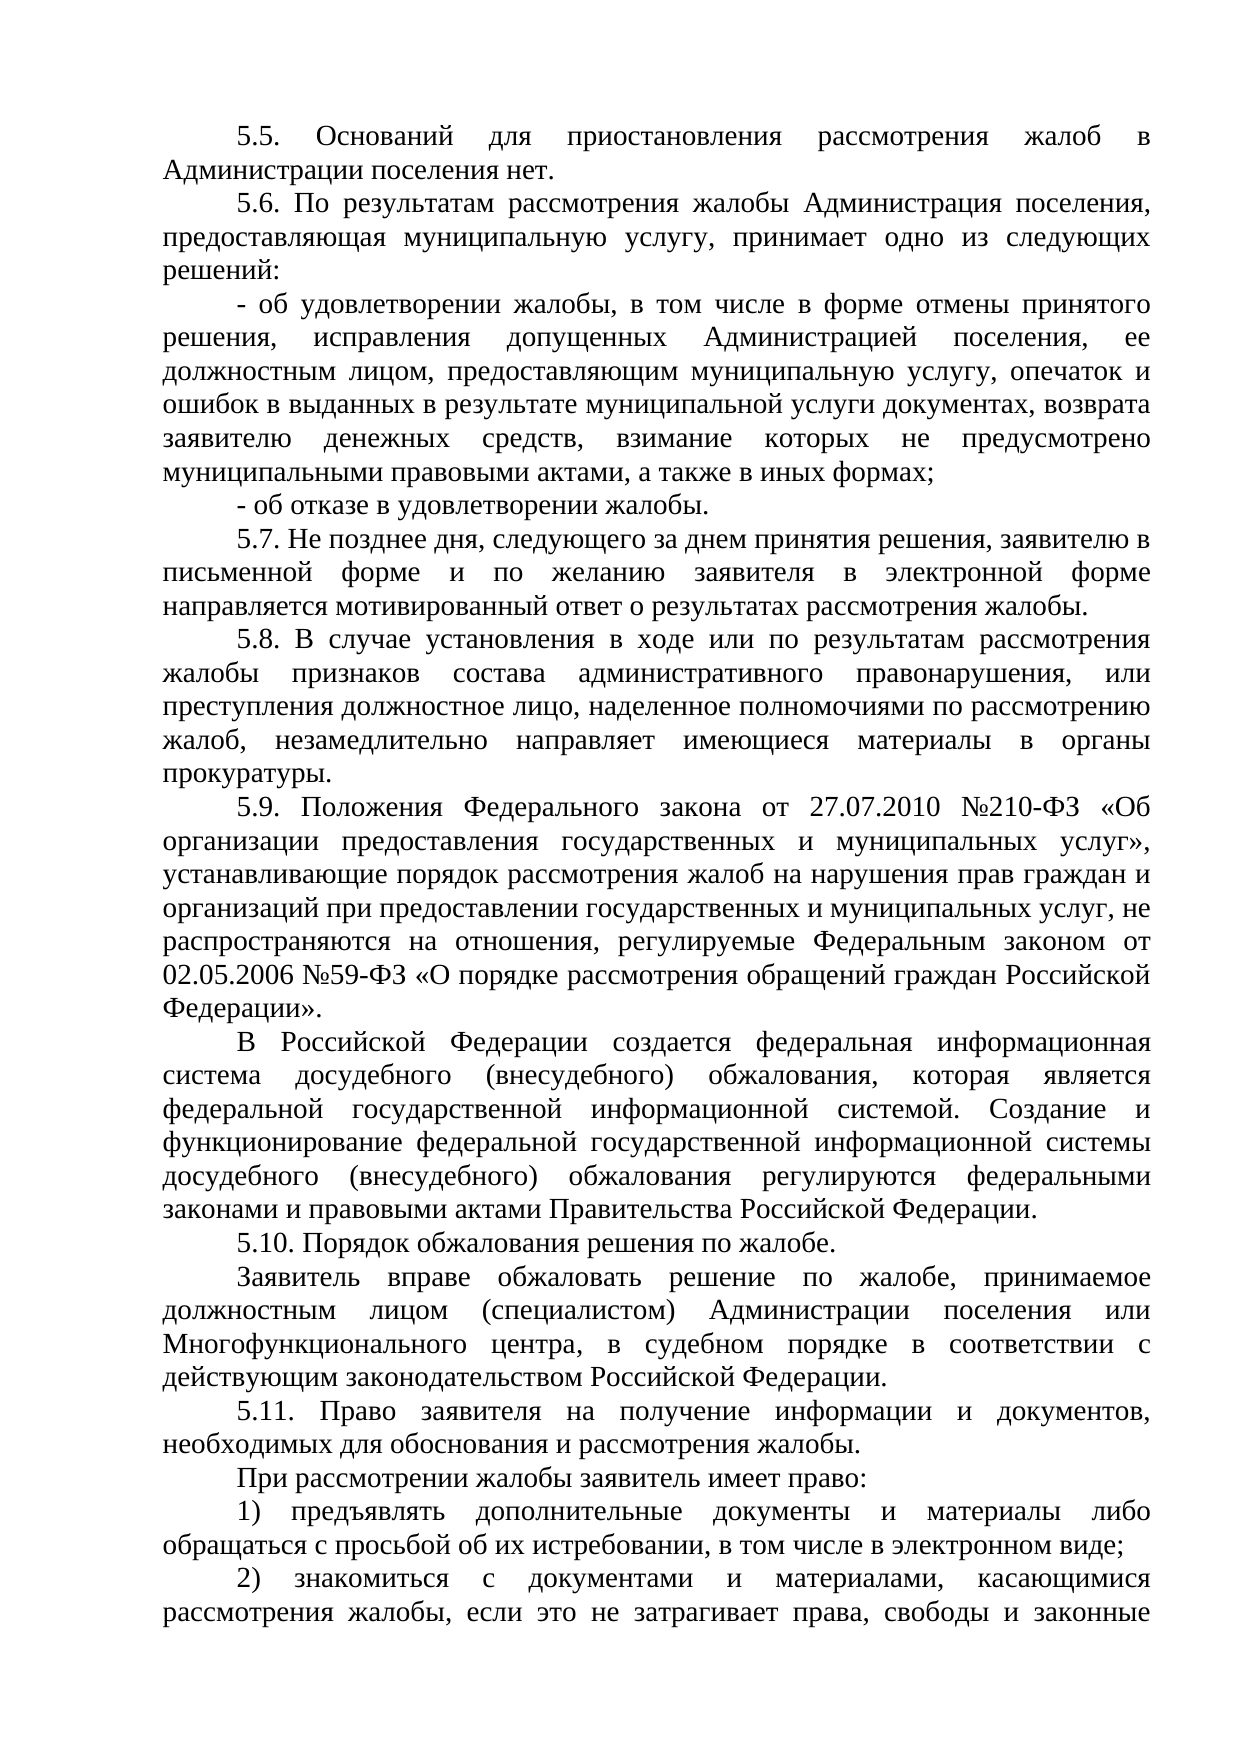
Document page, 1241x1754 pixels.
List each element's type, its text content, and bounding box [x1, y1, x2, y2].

text Заявитель вправе обжаловать решение по жалобе, принимаемое должностным лицом (специалистом) Администрации поселения или Многофункционального центра, в судебном порядке в соответствии с действующим законодательством Российской Федерации. [162, 1259, 1152, 1393]
text 5.6. По результатам рассмотрения жалобы Администрация поселения, предоставляющая муниципальную услугу, принимает одно из следующих решений: [162, 185, 1152, 286]
text 5.8. В случае установления в ходе или по результатам рассмотрения жалобы признаков состава административного правонарушения, или преступления должностное лицо, наделенное полномочиями по рассмотрению жалоб, незамедлительно направляет имеющиеся материалы в органы прокуратуры. [162, 621, 1152, 789]
text 5.5. Оснований для приостановления рассмотрения жалоб в Администрации поселения нет. [162, 118, 1152, 185]
text - об удовлетворении жалобы, в том числе в форме отмены принятого решения, исправления допущенных Администрацией поселения, ее должностным лицом, предоставляющим муниципальную услугу, опечаток и ошибок в выданных в результате муниципальной услуги документах, возврата заявителю денежных средств, взимание которых не предусмотрено муниципальными правовыми актами, а также в иных формах; [162, 286, 1152, 487]
text 5.9. Положения Федерального закона от 27.07.2010 №210-ФЗ «Об организации предоставления государственных и муниципальных услуг», устанавливающие порядок рассмотрения жалоб на нарушения прав граждан и организаций при предоставлении государственных и муниципальных услуг, не распространяются на отношения, регулируемые Федеральным законом от 02.05.2006 №59-ФЗ «О порядке рассмотрения обращений граждан Российской Федерации». [162, 789, 1152, 1024]
text - об отказе в удовлетворении жалобы. [162, 487, 1152, 521]
text В Российской Федерации создается федеральная информационная система досудебного (внесудебного) обжалования, которая является федеральной государственной информационной системой. Создание и функционирование федеральной государственной информационной системы досудебного (внесудебного) обжалования регулируются федеральными законами и правовыми актами Правительства Российской Федерации. [162, 1024, 1152, 1225]
text 5.7. Не позднее дня, следующего за днем принятия решения, заявителю в письменной форме и по желанию заявителя в электронной форме направляется мотивированный ответ о результатах рассмотрения жалобы. [162, 521, 1152, 621]
text 1) предъявлять дополнительные документы и материалы либо обращаться с просьбой об их истребовании, в том числе в электронном виде; [162, 1493, 1152, 1561]
text 5.11. Право заявителя на получение информации и документов, необходимых для обоснования и рассмотрения жалобы. [162, 1393, 1152, 1460]
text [162, 1561, 1152, 1628]
text При рассмотрении жалобы заявитель имеет право: [162, 1460, 1152, 1493]
text 5.10. Порядок обжалования решения по жалобе. [162, 1225, 1152, 1259]
